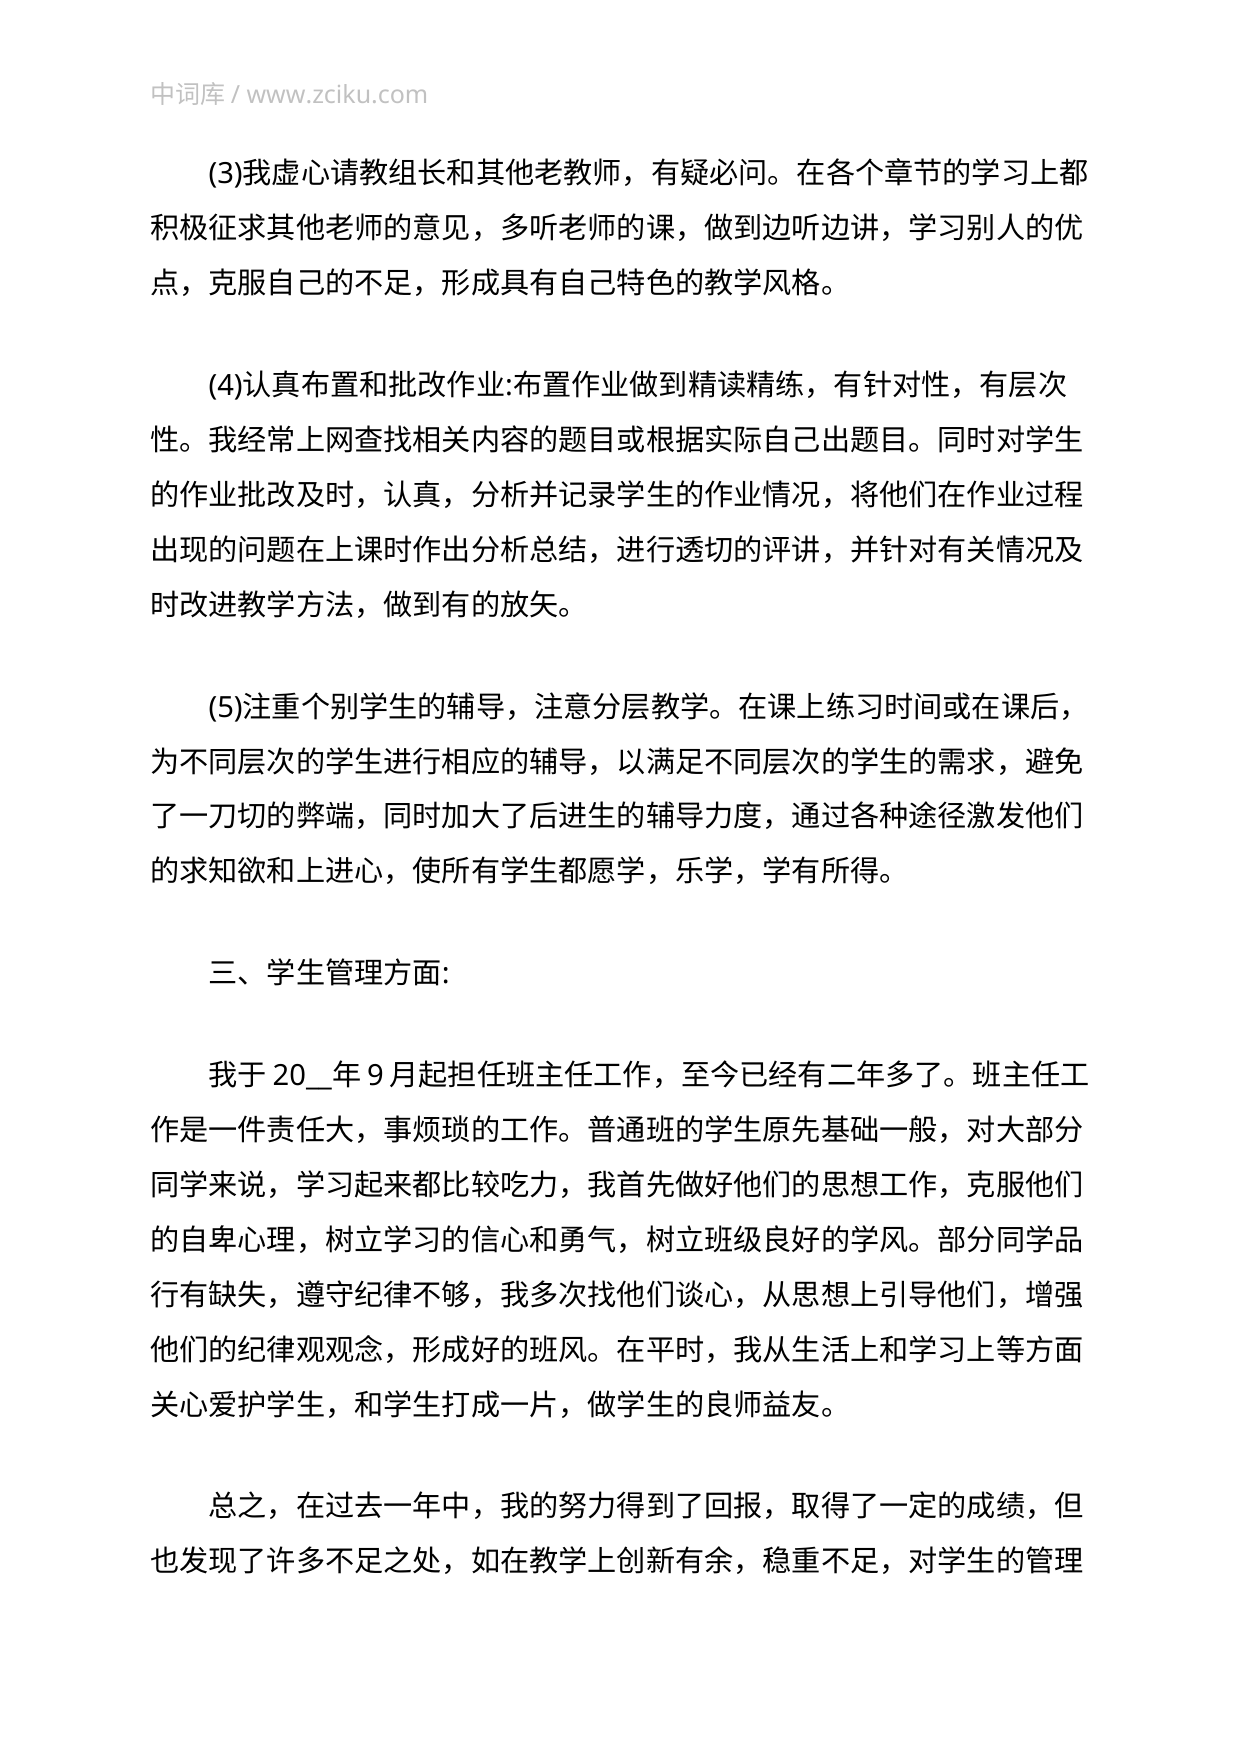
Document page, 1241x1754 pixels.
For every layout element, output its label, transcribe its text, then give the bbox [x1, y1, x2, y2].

text 我于20__年9月起担任班主任工作，至今已经有二年多了。班主任工作是一件责任大，事烦琐的工作。普通班的学生原先基础一般，对大部分同学来说，学习起来都比较吃力，我首先做好他们的思想工作，克服他们的自卑心理，树立学习的信心和勇气，树立班级良好的学风。部分同学品行有缺失，遵守纪律不够，我多次找他们谈心，从思想上引导他们，增强他们的纪律观观念，形成好的班风。在平时，我从生活上和学习上等方面关心爱护学生，和学生打成一片，做学生的良师益友。 [150, 1052, 1090, 1423]
text (3)我虚心请教组长和其他老教师，有疑必问。在各个章节的学习上都积极征求其他老师的意见，多听老师的课，做到边听边讲，学习别人的优点，克服自己的不足，形成具有自己特色的教学风格。 [150, 150, 1090, 302]
text (4)认真布置和批改作业:布置作业做到精读精练，有针对性，有层次性。我经常上网查找相关内容的题目或根据实际自己出题目。同时对学生的作业批改及时，认真，分析并记录学生的作业情况，将他们在作业过程出现的问题在上课时作出分析总结，进行透切的评讲，并针对有关情况及时改进教学方法，做到有的放矢。 [150, 362, 1090, 624]
text 三、学生管理方面: [150, 950, 1090, 992]
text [150, 1483, 1090, 1580]
text (5)注重个别学生的辅导，注意分层教学。在课上练习时间或在课后，为不同层次的学生进行相应的辅导，以满足不同层次的学生的需求，避免了一刀切的弊端，同时加大了后进生的辅导力度，通过各种途径激发他们的求知欲和上进心，使所有学生都愿学，乐学，学有所得。 [150, 683, 1090, 890]
